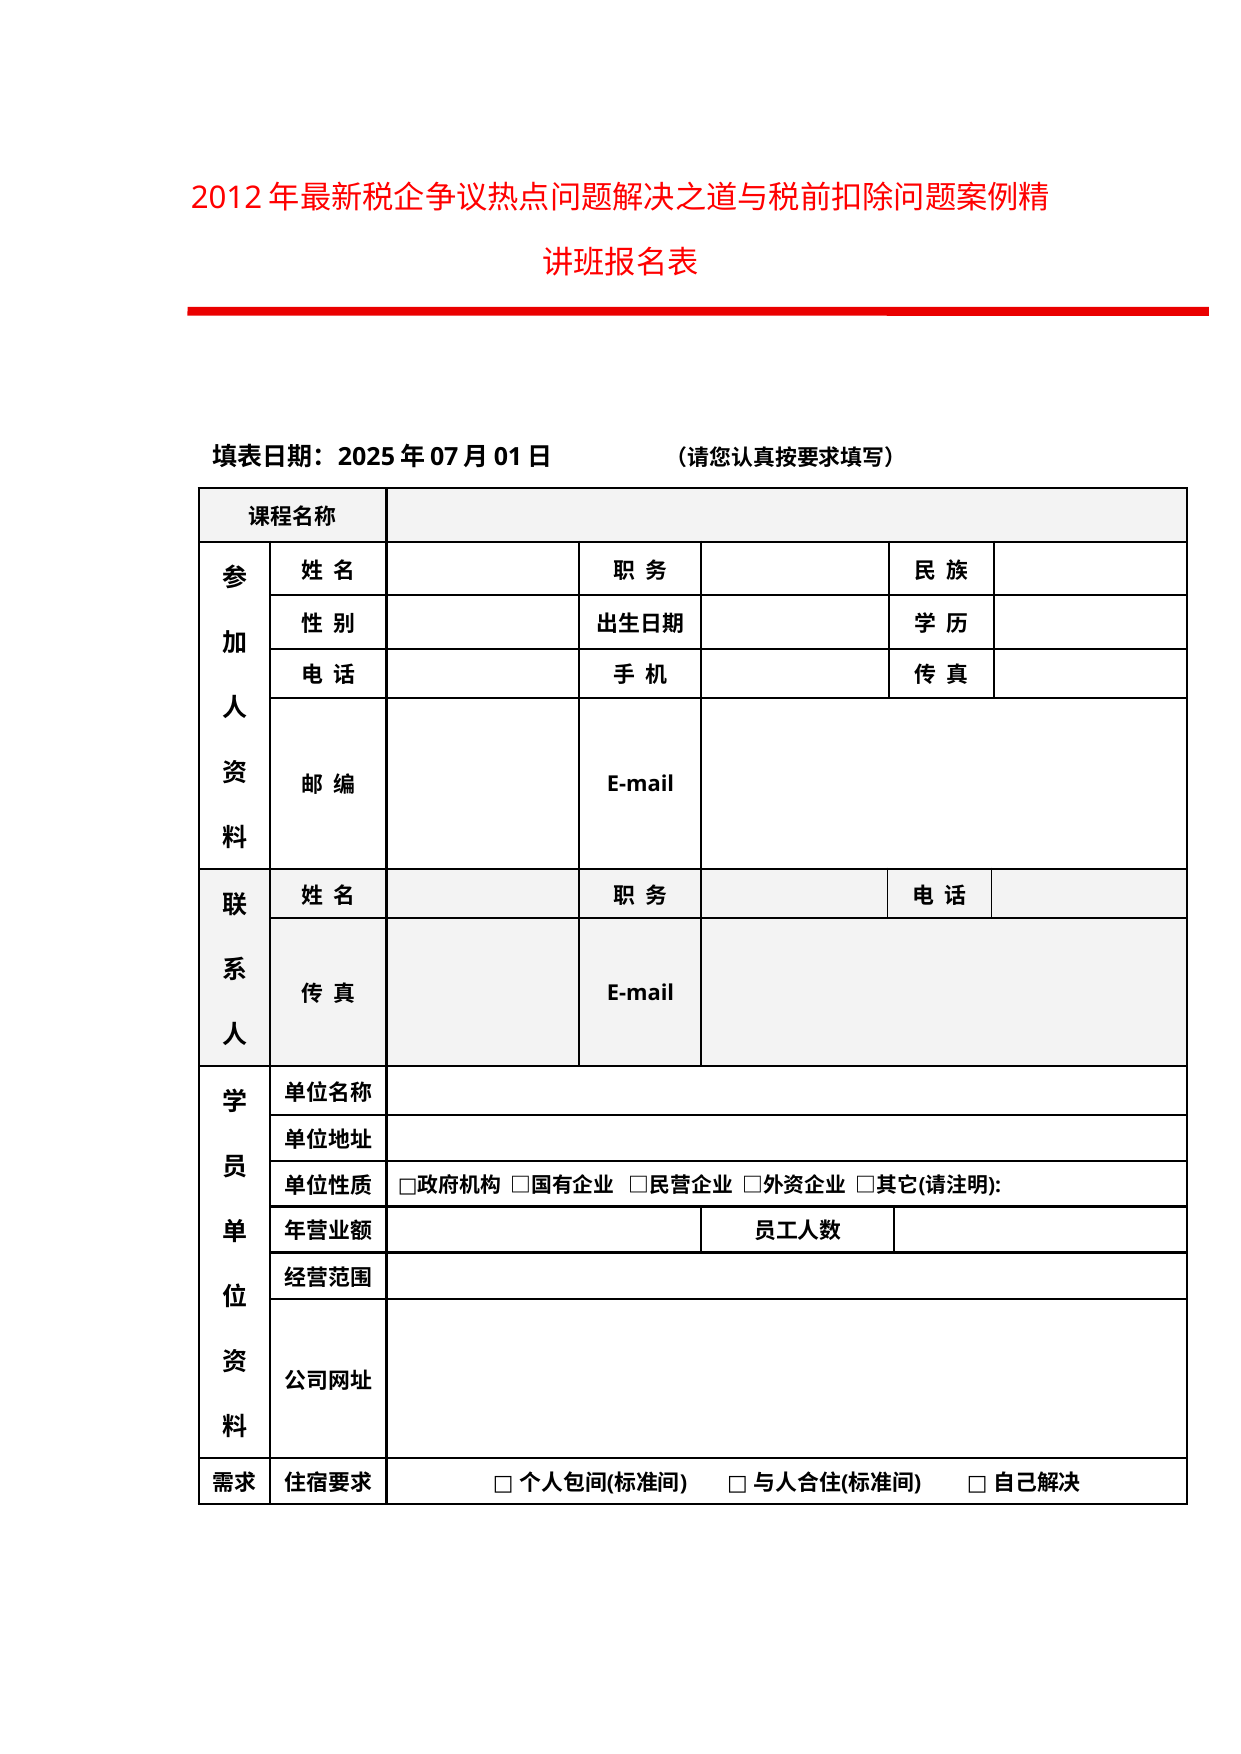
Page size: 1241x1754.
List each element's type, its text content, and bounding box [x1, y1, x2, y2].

table_header 课程名称 [200, 489, 385, 541]
table_cell 学 员 单 位 资 料 [200, 1067, 269, 1457]
table_cell 邮 编 [271, 699, 385, 868]
table_cell [702, 919, 1186, 1065]
table_cell [388, 1116, 1186, 1160]
table_cell 单位地址 [271, 1116, 385, 1160]
table_cell 出生日期 [580, 596, 700, 647]
table_cell [388, 1067, 1186, 1114]
table_cell [995, 596, 1186, 647]
table_cell 传 真 [271, 919, 385, 1065]
table_cell 民 族 [890, 543, 993, 594]
table_cell 姓 名 [271, 870, 385, 917]
table_cell 员工人数 [702, 1208, 893, 1251]
table_cell 住宿要求 [271, 1459, 385, 1503]
table_cell E-mail [580, 919, 700, 1065]
table_cell [702, 543, 888, 594]
table_cell [388, 650, 578, 697]
table_header [388, 489, 1186, 541]
table_cell 公司网址 [271, 1300, 385, 1457]
table_cell 单位性质 [271, 1162, 385, 1205]
table_cell E-mail [580, 699, 700, 868]
table_cell [388, 919, 578, 1065]
table_cell [992, 870, 1186, 917]
text 填表日期：2025年07月01日 （请您认真按要求填写） [187, 422, 1053, 487]
table_cell 电 话 [888, 870, 991, 917]
table_cell 手 机 [580, 650, 700, 697]
text 2012年最新税企争议热点问题解决之道与税前扣除问题案例精讲班报名表 [187, 162, 1053, 292]
table_cell 需求 [200, 1459, 269, 1503]
table_cell [702, 699, 1186, 868]
table_cell [995, 543, 1186, 594]
table_cell 传 真 [890, 650, 993, 697]
table_cell [995, 650, 1186, 697]
table_cell [388, 699, 578, 868]
table_cell 姓 名 [271, 543, 385, 594]
table_cell [388, 596, 578, 647]
table_cell [388, 543, 578, 594]
table_cell [895, 1208, 1186, 1251]
table_cell 电 话 [271, 650, 385, 697]
table_cell 经营范围 [271, 1254, 385, 1298]
table_cell □政府机构 □国有企业 □民营企业 □外资企业 □其它(请注明): [388, 1162, 1186, 1205]
table_cell [702, 650, 888, 697]
table_cell 职 务 [580, 870, 700, 917]
table_cell [388, 1208, 700, 1251]
table_cell [388, 1254, 1186, 1298]
table_cell [388, 1300, 1186, 1457]
table_cell 参加人资料 [200, 543, 269, 868]
table_cell [388, 870, 578, 917]
table_cell 学 历 [890, 596, 993, 647]
table_cell □ 个人包间(标准间) □ 与人合住(标准间) □ 自己解决 [388, 1459, 1186, 1503]
table_cell 职 务 [580, 543, 700, 594]
table_cell 年营业额 [271, 1208, 385, 1251]
table_cell 单位名称 [271, 1067, 385, 1114]
table_cell [702, 596, 888, 647]
table_cell 联 系 人 [200, 870, 269, 1065]
table_cell 性 别 [271, 596, 385, 647]
table_cell [702, 870, 887, 917]
